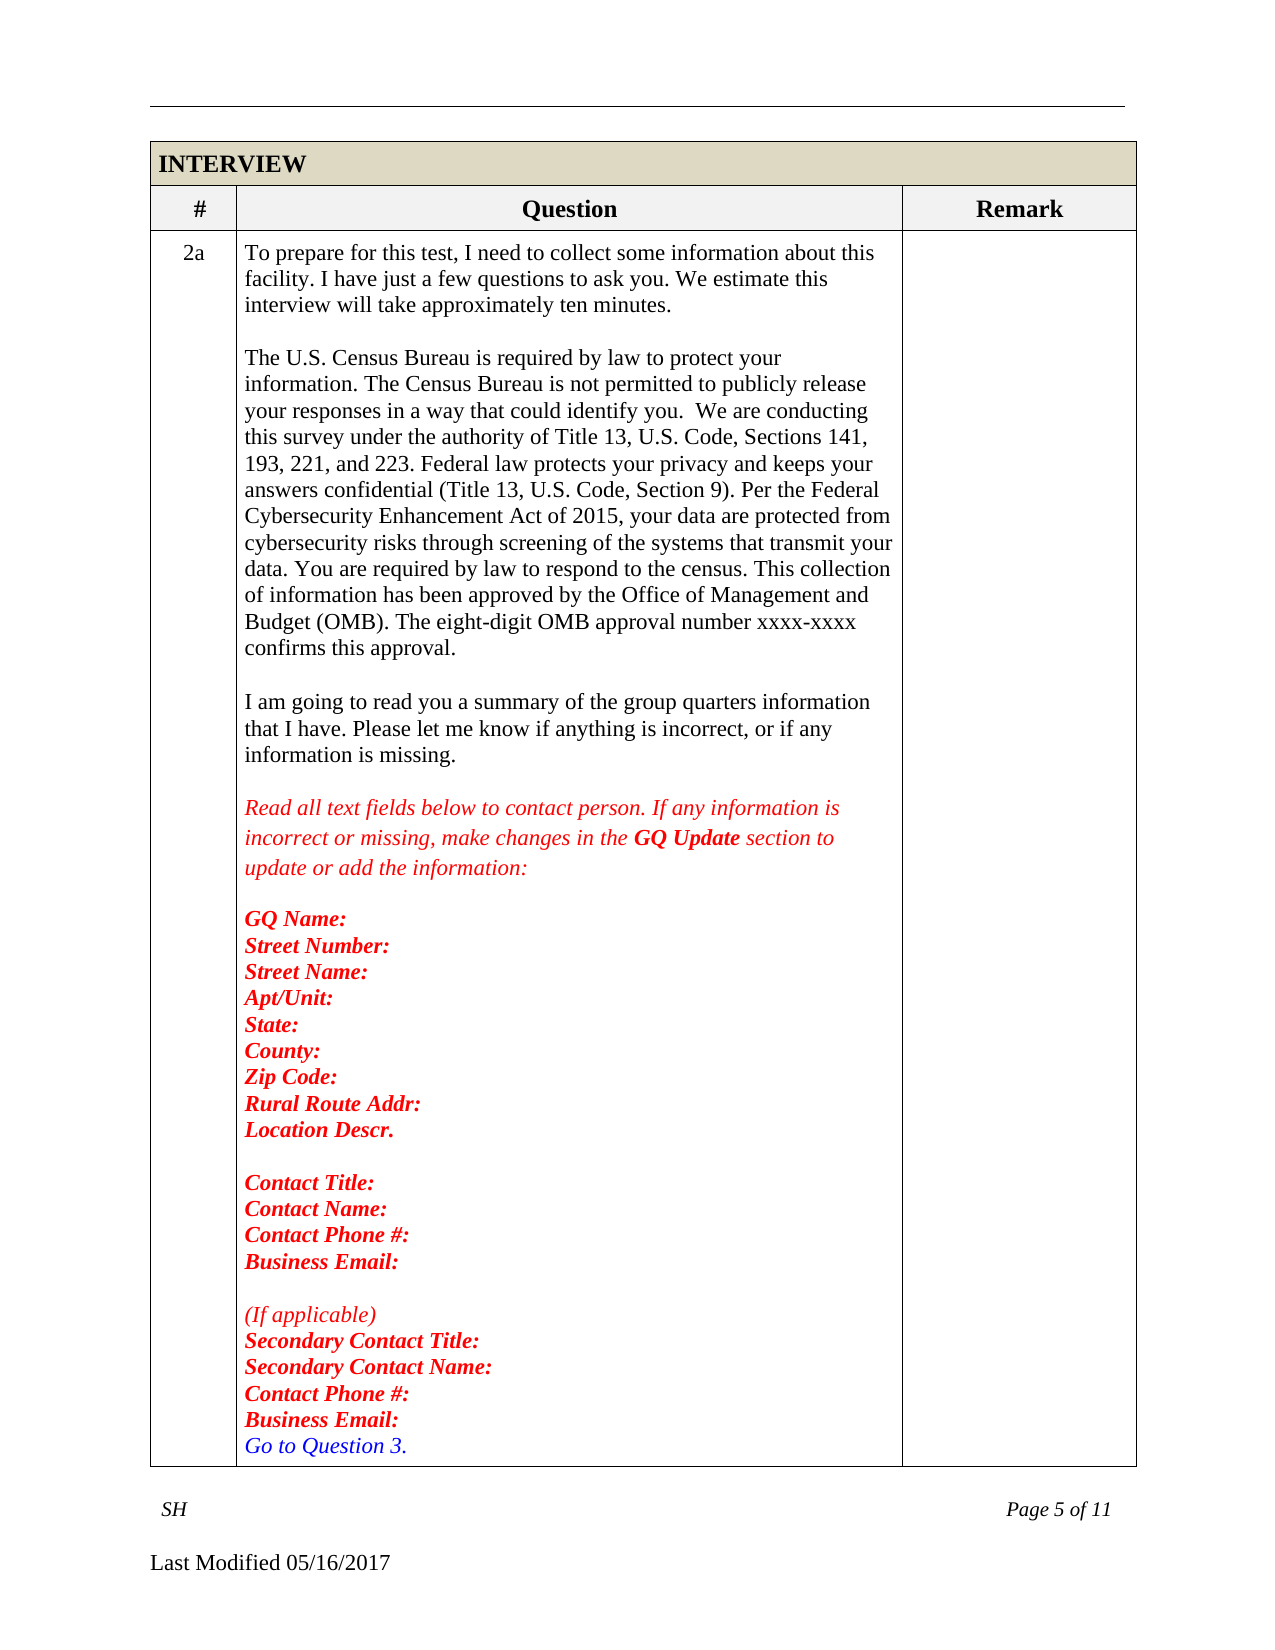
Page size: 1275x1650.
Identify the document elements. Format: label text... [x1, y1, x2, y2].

table_cell [903, 231, 1136, 1466]
table_header INTERVIEW [151, 142, 1136, 185]
table_cell Question [237, 186, 902, 230]
table_cell # [151, 186, 236, 230]
table_cell To prepare for this test, I need to collect some information about this facility. I have just a few questions to ask you. We estimate this interview will take approximately ten minutes. The U.S. Census Bureau is required by law to protect your information. The Census Bureau is not permitted to publicly release your responses in a way that could identify you. We are conducting this survey under the authority of Title 13, U.S. Code, Sections 141, 193, 221, and 223. Federal law protects your privacy and keeps your answers confidential (Title 13, U.S. Code, Section 9). Per the Federal Cybersecurity Enhancement Act of 2015, your data are protected from cybersecurity risks through screening of the systems that transmit your data. You are required by law to respond to the census. This collection of information has been approved by the Office of Management and Budget (OMB). The eight-digit OMB approval number xxxx-xxxx confirms this approval. I am going to read you a summary of the group quarters information that I have. Please let me know if anything is incorrect, or if any information is missing. Read all text fields below to contact person. If any information is incorrect or missing, make changes in the GQ Update section to update or add the information: GQ Name: Street Number: Street Name: Apt/Unit: State: County: Zip Code: Rural Route Addr: Location Descr. Contact Title: Contact Name: Contact Phone #: Business Email: (If applicable) Secondary Contact Title: Secondary Contact Name: Contact Phone #: Business Email: Go to Question 3. [237, 231, 902, 1466]
table_cell 2a [151, 231, 236, 1466]
table_cell Remark [903, 186, 1136, 230]
